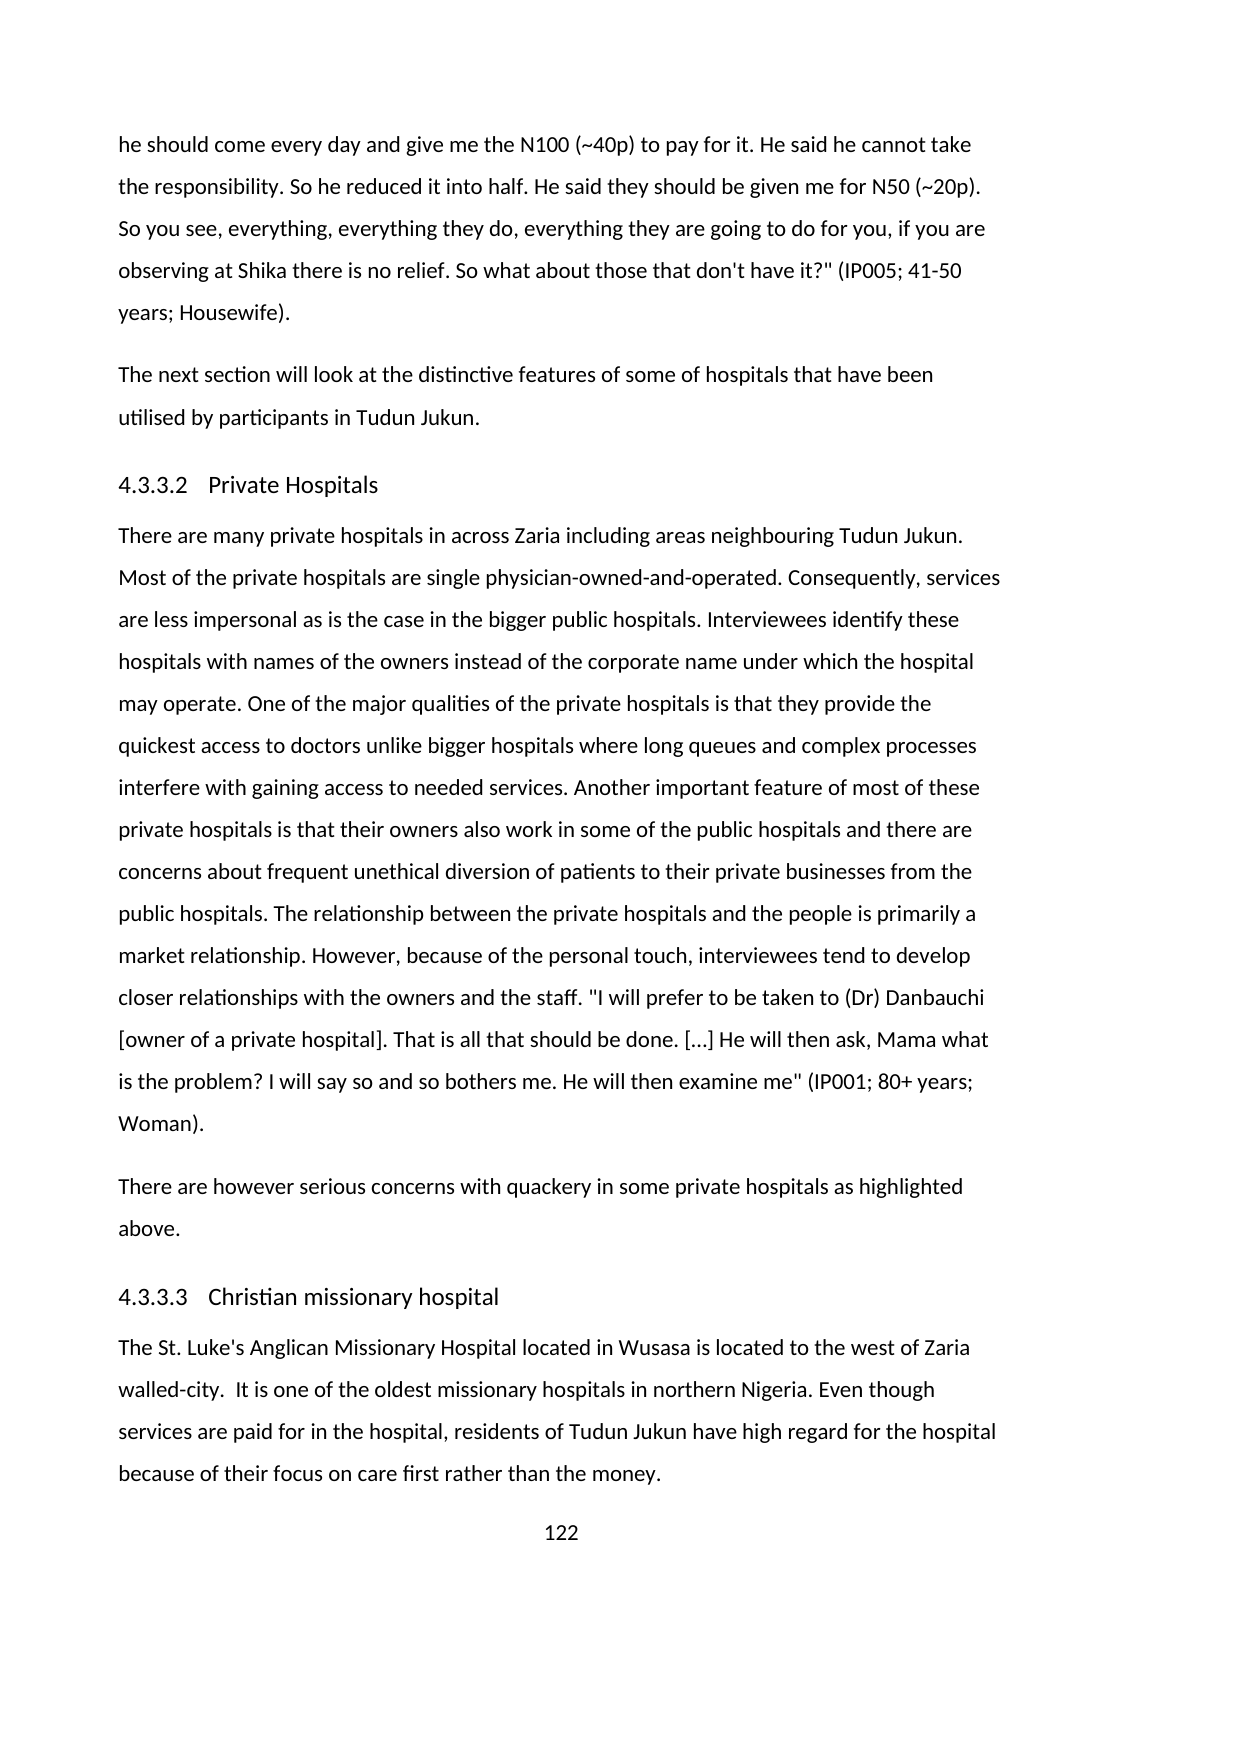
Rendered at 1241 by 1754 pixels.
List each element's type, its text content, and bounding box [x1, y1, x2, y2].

text The St. Luke's Anglican Missionary Hospital located in Wusasa is located to the west of Zaria walled-city. It is one of the oldest missionary hospitals in northern Nigeria. Even though services are paid for in the hospital, residents of Tudun Jukun have high regard for the hospital because of their focus on care first rather than the money. [118, 1333, 1004, 1487]
subtitle Private Hospitals [118, 469, 1004, 500]
text There are many private hospitals in across Zaria including areas neighbouring Tudun Jukun. Most of the private hospitals are single physician-owned-and-operated. Consequently, services are less impersonal as is the case in the bigger public hospitals. Interviewees identify these hospitals with names of the owners instead of the corporate name under which the hospital may operate. One of the major qualities of the private hospitals is that they provide the quickest access to doctors unlike bigger hospitals where long queues and complex processes interfere with gaining access to needed services. Another important feature of most of these private hospitals is that their owners also work in some of the public hospitals and there are concerns about frequent unethical diversion of patients to their private businesses from the public hospitals. The relationship between the private hospitals and the people is primarily a market relationship. However, because of the personal touch, interviewees tend to develop closer relationships with the owners and the staff. "I will prefer to be taken to (Dr) Danbauchi [owner of a private hospital]. That is all that should be done. […] He will then ask, Mama what is the problem? I will say so and so bothers me. He will then examine me" (IP001; 80+ years; Woman). [118, 522, 1004, 1137]
text There are however serious concerns with quackery in some private hospitals as highlighted above. [118, 1172, 1004, 1242]
subtitle Christian missionary hospital [118, 1281, 1004, 1312]
text The next section will look at the distinctive features of some of hospitals that have been utilised by participants in Tudun Jukun. [118, 361, 1004, 431]
